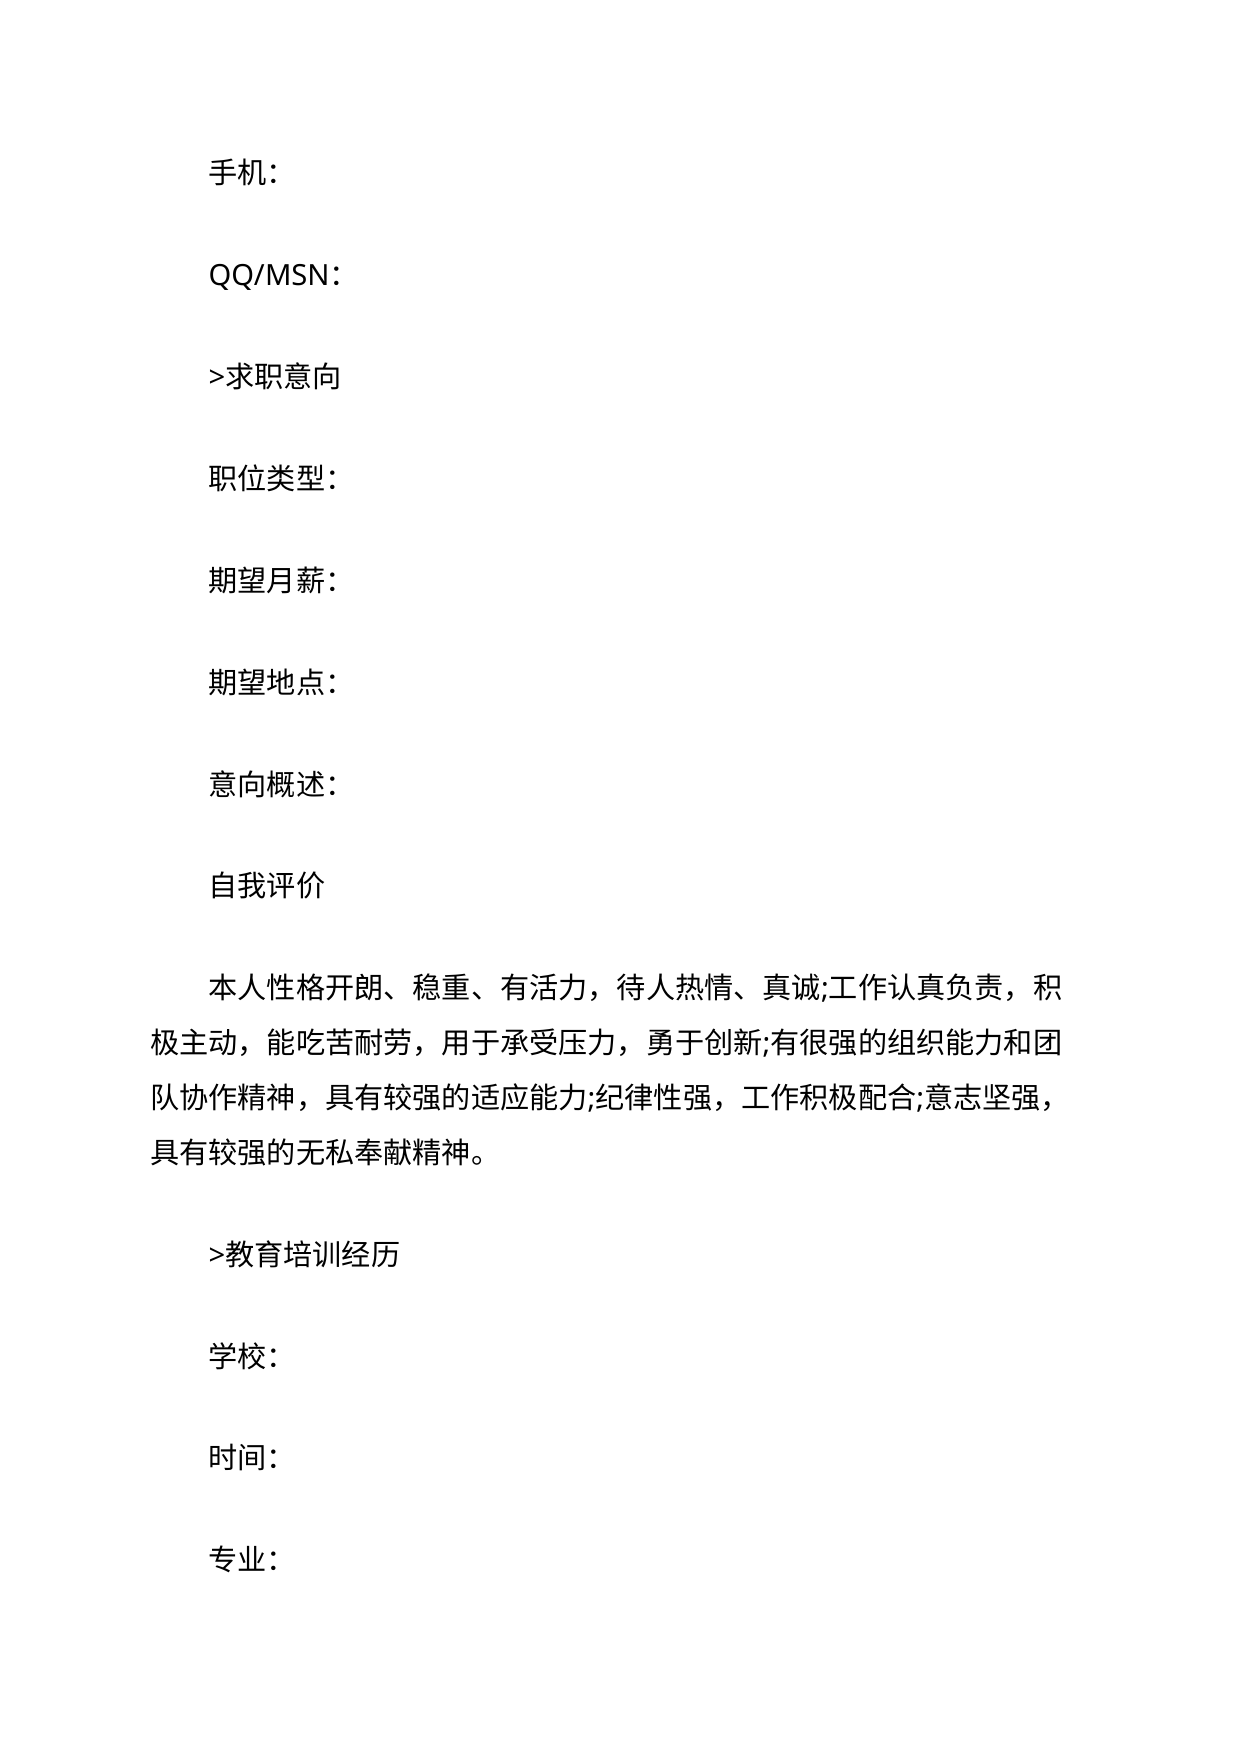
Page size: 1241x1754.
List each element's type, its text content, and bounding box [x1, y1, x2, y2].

text 职位类型： [150, 456, 1090, 498]
text 学校： [150, 1333, 1090, 1376]
text 时间： [150, 1435, 1090, 1477]
text 本人性格开朗、稳重、有活力，待人热情、真诚;工作认真负责，积极主动，能吃苦耐劳，用于承受压力，勇于创新;有很强的组织能力和团队协作精神，具有较强的适应能力;纪律性强，工作积极配合;意志坚强，具有较强的无私奉献精神。 [150, 964, 1090, 1172]
text 期望月薪： [150, 557, 1090, 600]
text QQ/MSN： [150, 252, 1090, 294]
text 自我评价 [150, 863, 1090, 905]
text >求职意向 [150, 354, 1090, 396]
text 意向概述： [150, 761, 1090, 803]
text 专业： [150, 1537, 1090, 1579]
text >教育培训经历 [150, 1231, 1090, 1274]
text 手机： [150, 150, 1090, 192]
text 期望地点： [150, 659, 1090, 702]
